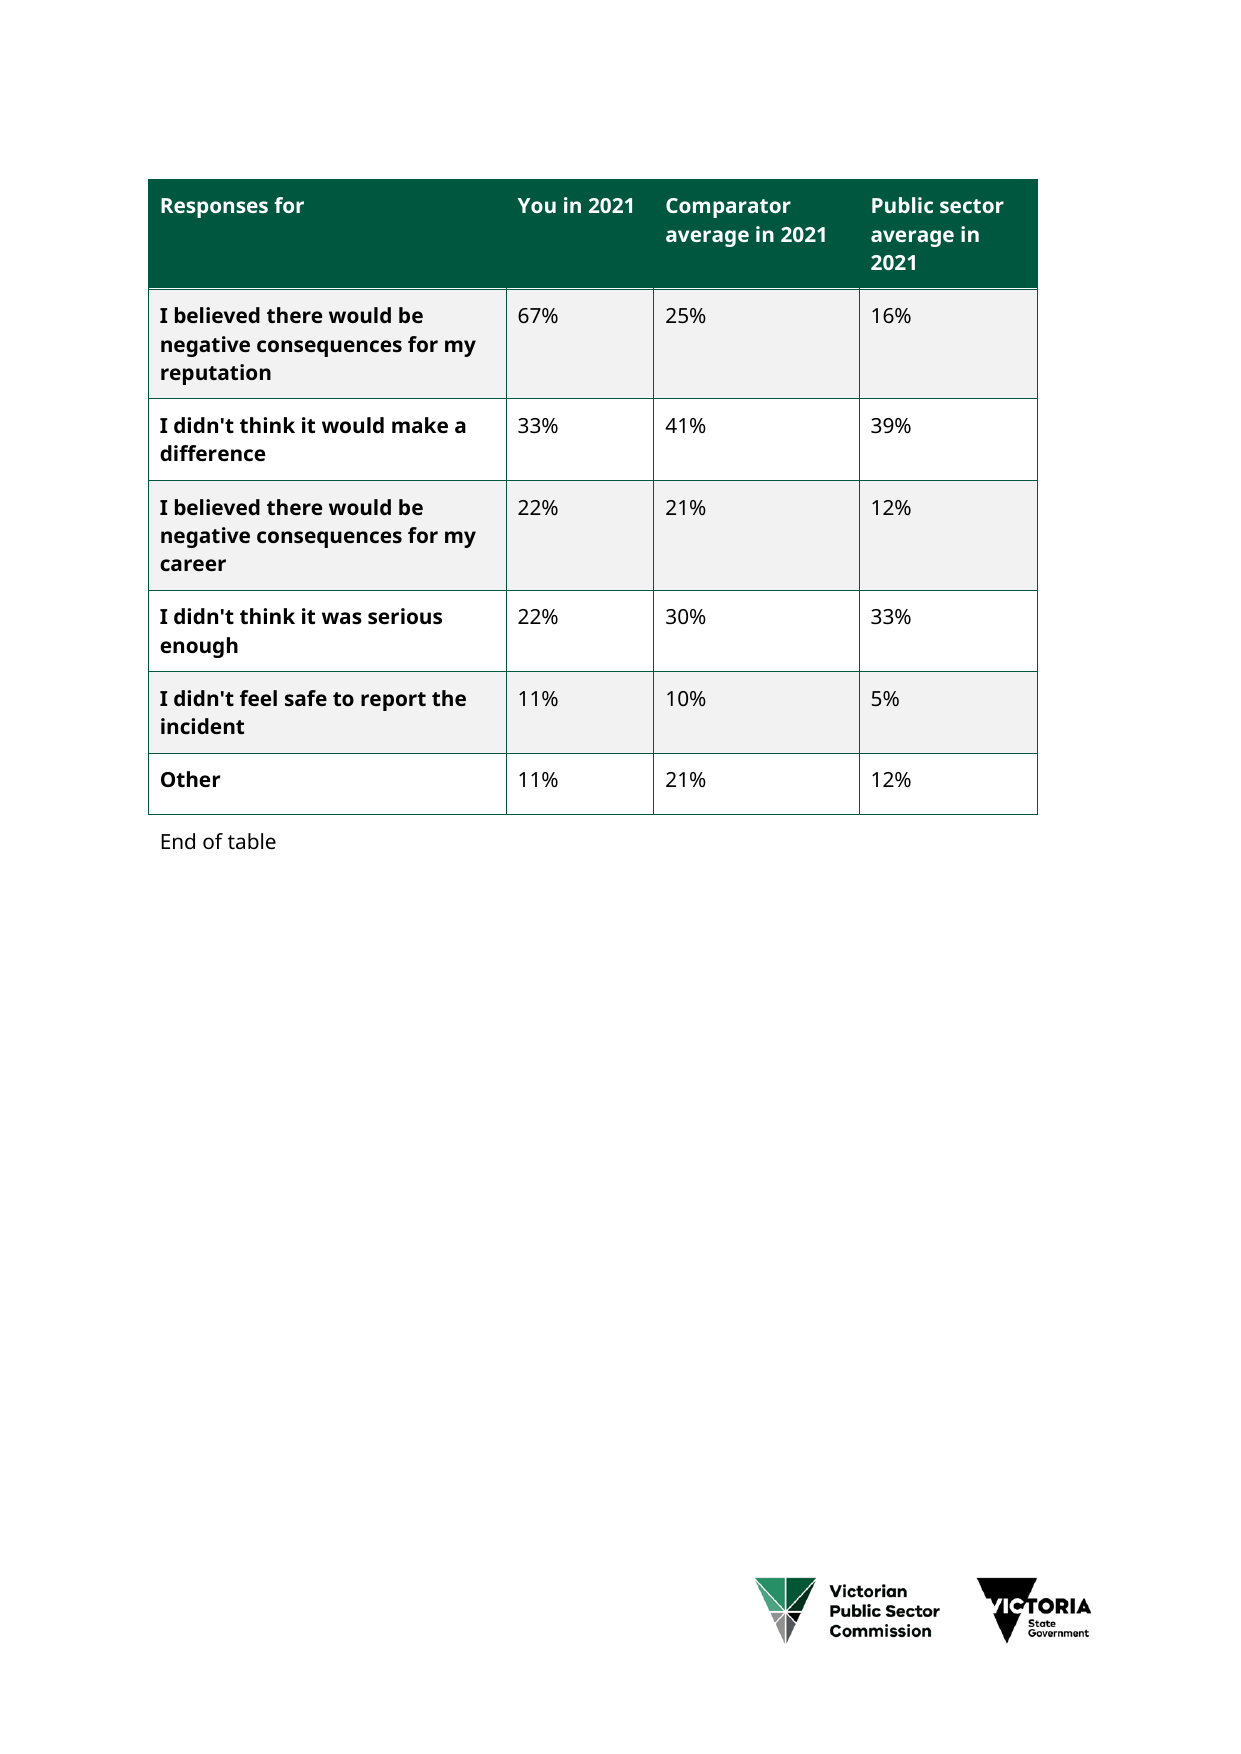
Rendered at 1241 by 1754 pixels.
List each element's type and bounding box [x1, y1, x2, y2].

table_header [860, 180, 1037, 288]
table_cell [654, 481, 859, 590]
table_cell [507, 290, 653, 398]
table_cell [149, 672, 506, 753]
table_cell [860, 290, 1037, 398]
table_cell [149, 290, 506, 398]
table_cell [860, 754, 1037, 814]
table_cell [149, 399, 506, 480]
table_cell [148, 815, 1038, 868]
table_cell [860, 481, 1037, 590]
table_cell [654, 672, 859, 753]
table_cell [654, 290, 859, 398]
picture [754, 1577, 1093, 1645]
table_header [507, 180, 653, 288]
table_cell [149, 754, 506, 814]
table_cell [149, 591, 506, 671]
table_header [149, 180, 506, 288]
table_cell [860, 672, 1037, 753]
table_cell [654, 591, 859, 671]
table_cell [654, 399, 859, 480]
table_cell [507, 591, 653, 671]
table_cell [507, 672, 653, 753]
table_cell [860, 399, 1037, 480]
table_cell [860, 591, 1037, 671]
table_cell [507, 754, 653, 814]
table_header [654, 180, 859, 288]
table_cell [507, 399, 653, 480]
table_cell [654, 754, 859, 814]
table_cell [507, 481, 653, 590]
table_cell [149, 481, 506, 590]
